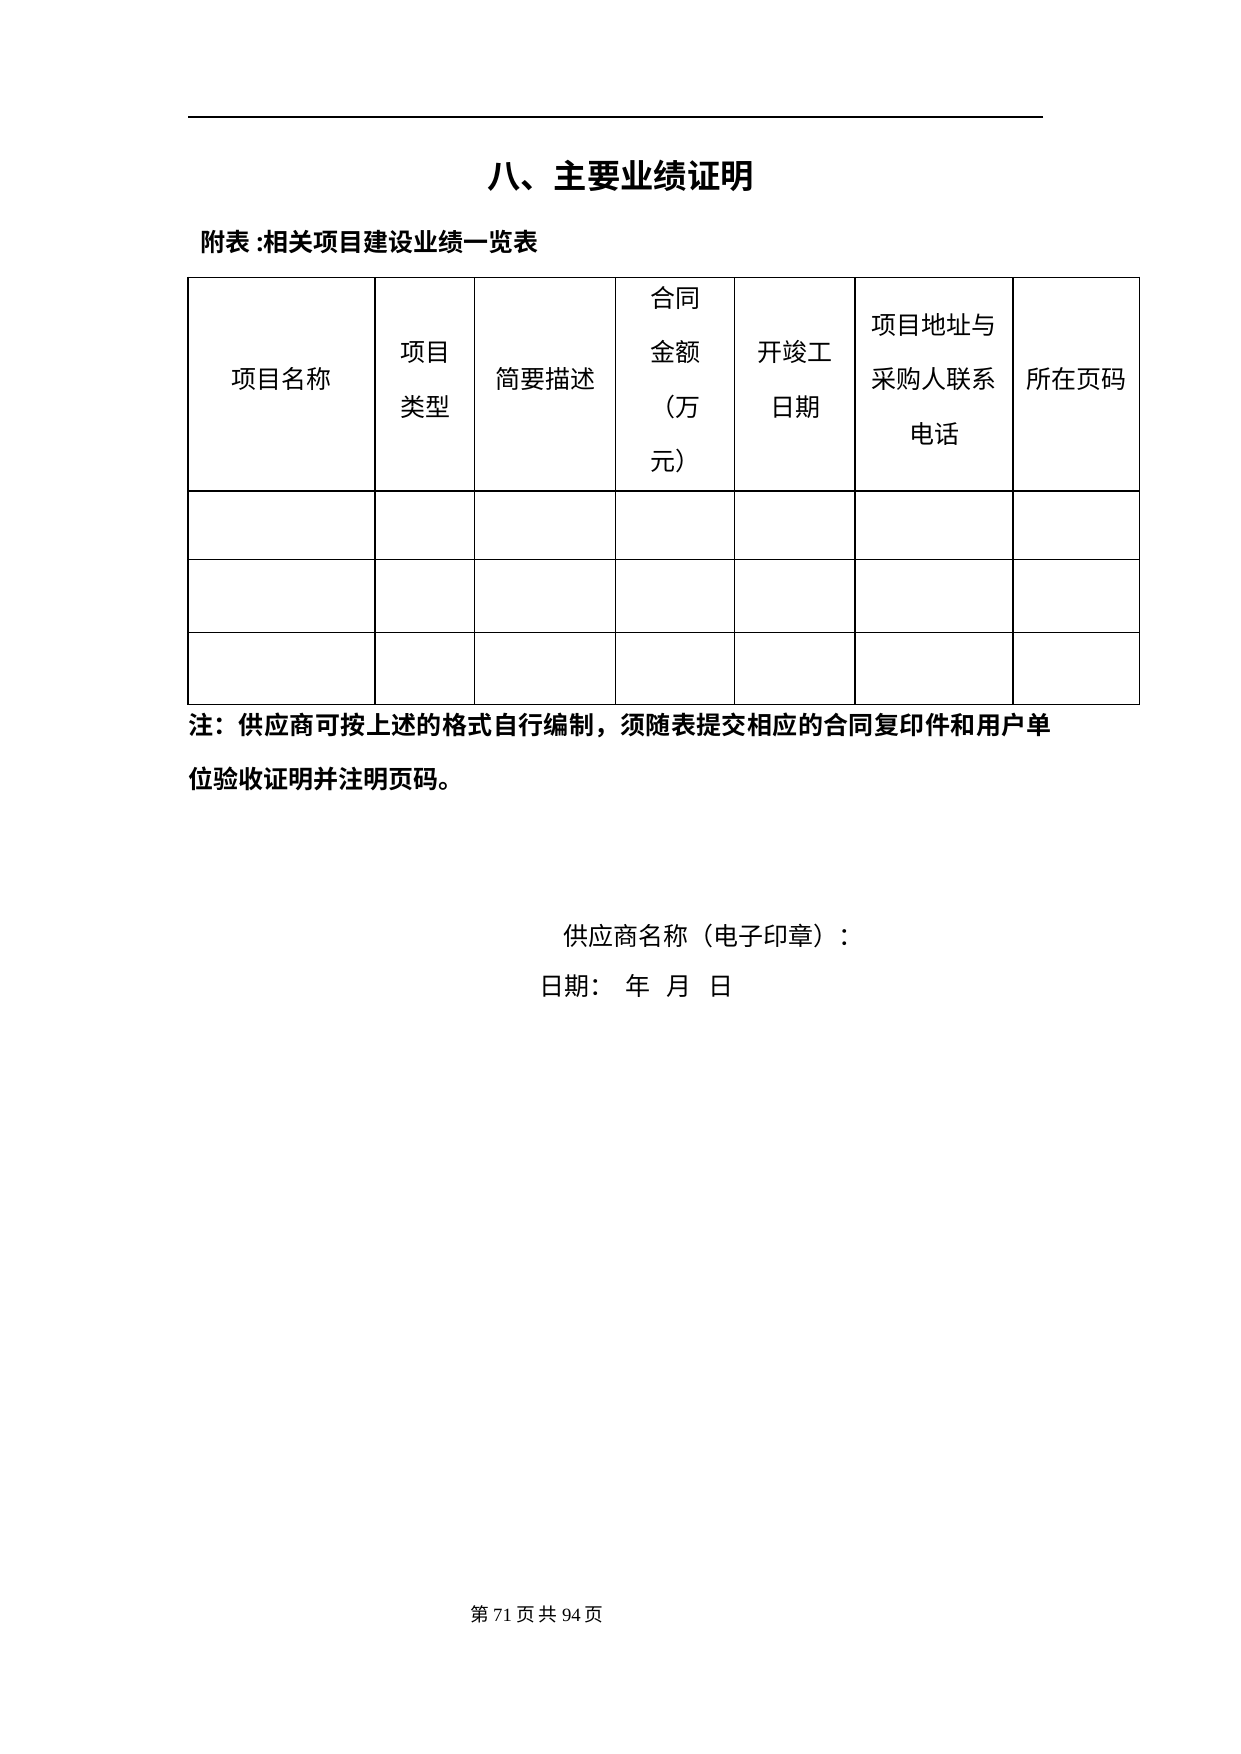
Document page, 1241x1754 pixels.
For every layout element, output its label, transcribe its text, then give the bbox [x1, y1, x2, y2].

table_cell [735, 492, 854, 559]
table_header 所在页码 [1014, 278, 1139, 490]
table_cell [475, 633, 615, 703]
text 日期： 年 月 日 [188, 967, 1052, 1003]
table_cell [1014, 560, 1139, 631]
table_cell [189, 492, 374, 559]
table_cell [376, 492, 474, 559]
table_cell [616, 492, 734, 559]
table_cell [376, 633, 474, 703]
table_cell [856, 560, 1012, 631]
text 注：供应商可按上述的格式自行编制，须随表提交相应的合同复印件和用户单位验收证明并注明页码。 [188, 705, 1052, 796]
table_header 开竣工日期 [735, 278, 854, 490]
table_header 项目地址与采购人联系电话 [856, 278, 1012, 490]
table_cell [616, 633, 734, 703]
table_cell [856, 492, 1012, 559]
table_header 项目 类型 [376, 278, 474, 490]
table_cell [856, 633, 1012, 703]
table_cell [189, 633, 374, 703]
table_header 简要描述 [475, 278, 615, 490]
text 供应商名称（电子印章）： [188, 916, 1052, 952]
text 八、主要业绩证明 [188, 150, 1052, 198]
table_cell [616, 560, 734, 631]
text 附表 :相关项目建设业绩一览表 [188, 222, 1052, 258]
table_cell [475, 560, 615, 631]
table_cell [735, 560, 854, 631]
table_header 项目名称 [189, 278, 374, 490]
table_cell [376, 560, 474, 631]
table_cell [475, 492, 615, 559]
table_cell [735, 633, 854, 703]
table_cell [1014, 492, 1139, 559]
table_cell [1014, 633, 1139, 703]
table_cell [189, 560, 374, 631]
table_header 合同 金额 （万元） [616, 278, 734, 490]
